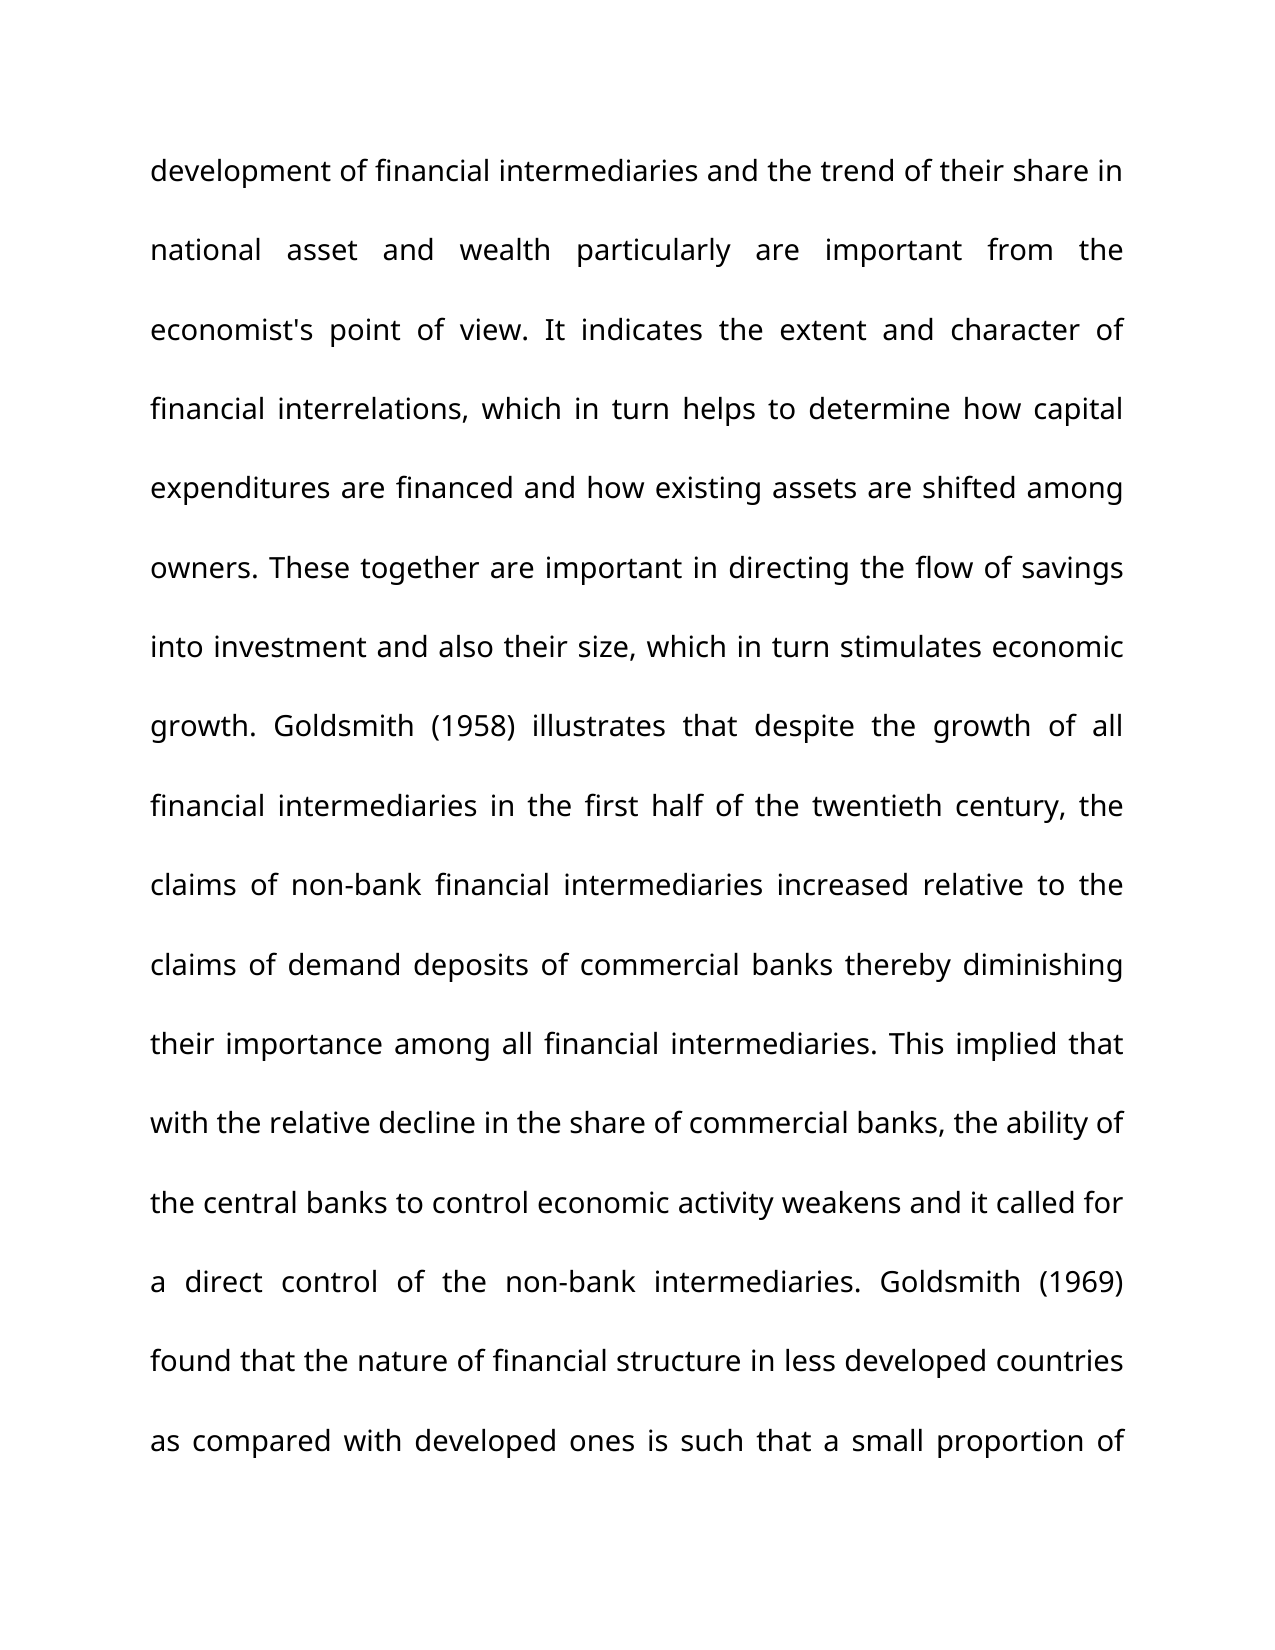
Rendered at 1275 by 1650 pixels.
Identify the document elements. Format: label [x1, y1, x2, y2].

text [150, 150, 1125, 1460]
